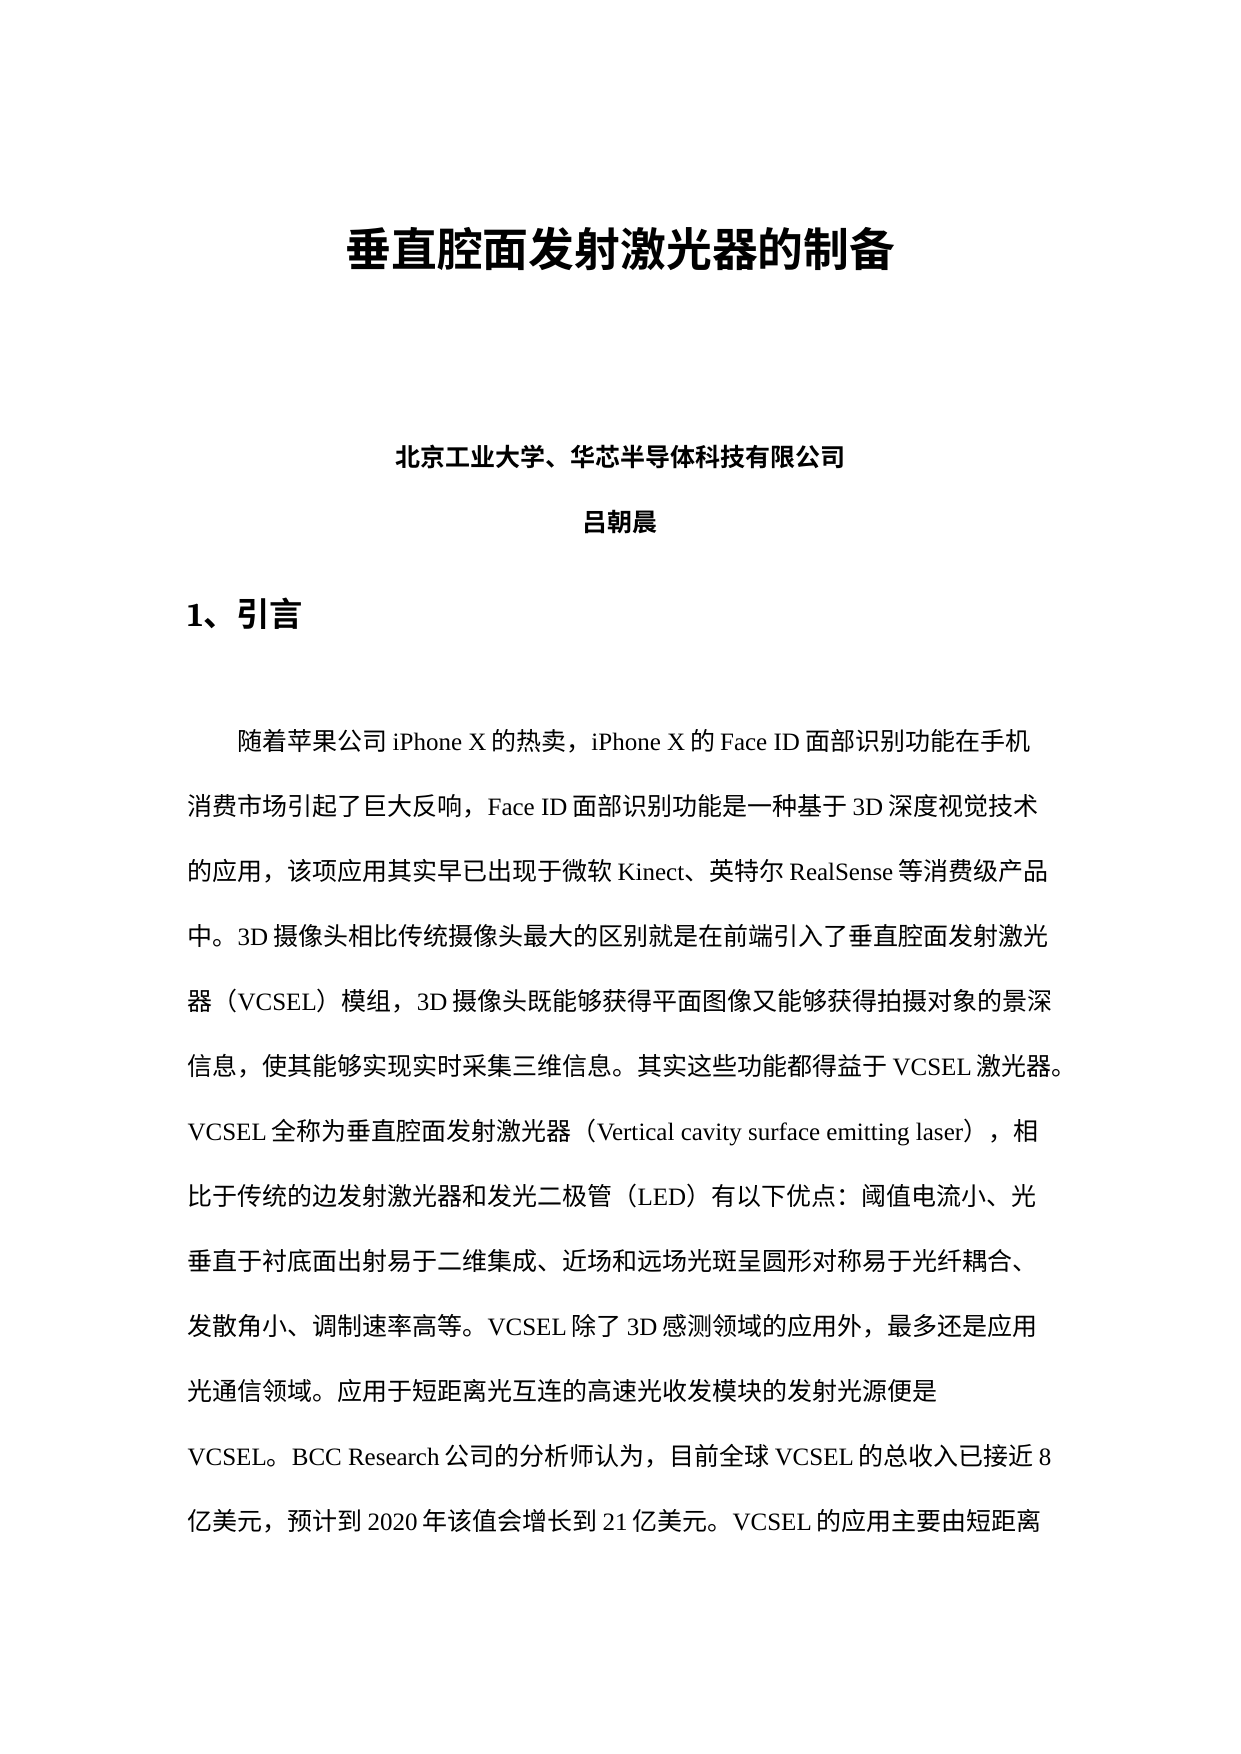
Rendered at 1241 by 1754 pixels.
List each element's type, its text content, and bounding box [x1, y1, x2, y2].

text 吕朝晨 [187, 488, 1053, 553]
subtitle 1、引言 [187, 580, 1053, 645]
text 随着苹果公司iPhone X的热卖，iPhone X的Face ID面部识别功能在手机消费市场引起了巨大反响，Face ID面部识别功能是一种基于3D深度视觉技术的应用，该项应用其实早已出现于微软Kinect、英特尔RealSense等消费级产品中。3D摄像头相比传统摄像头最大的区别就是在前端引入了垂直腔面发射激光器（VCSEL）模组，3D摄像头既能够获得平面图像又能够获得拍摄对象的景深信息，使其能够实现实时采集三维信息。其实这些功能都得益于VCSEL激光器。 [187, 707, 1053, 1097]
text 北京工业大学、华芯半导体科技有限公司 [187, 423, 1053, 488]
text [187, 1097, 1053, 1552]
subtitle 垂直腔面发射激光器的制备 [187, 197, 1053, 295]
